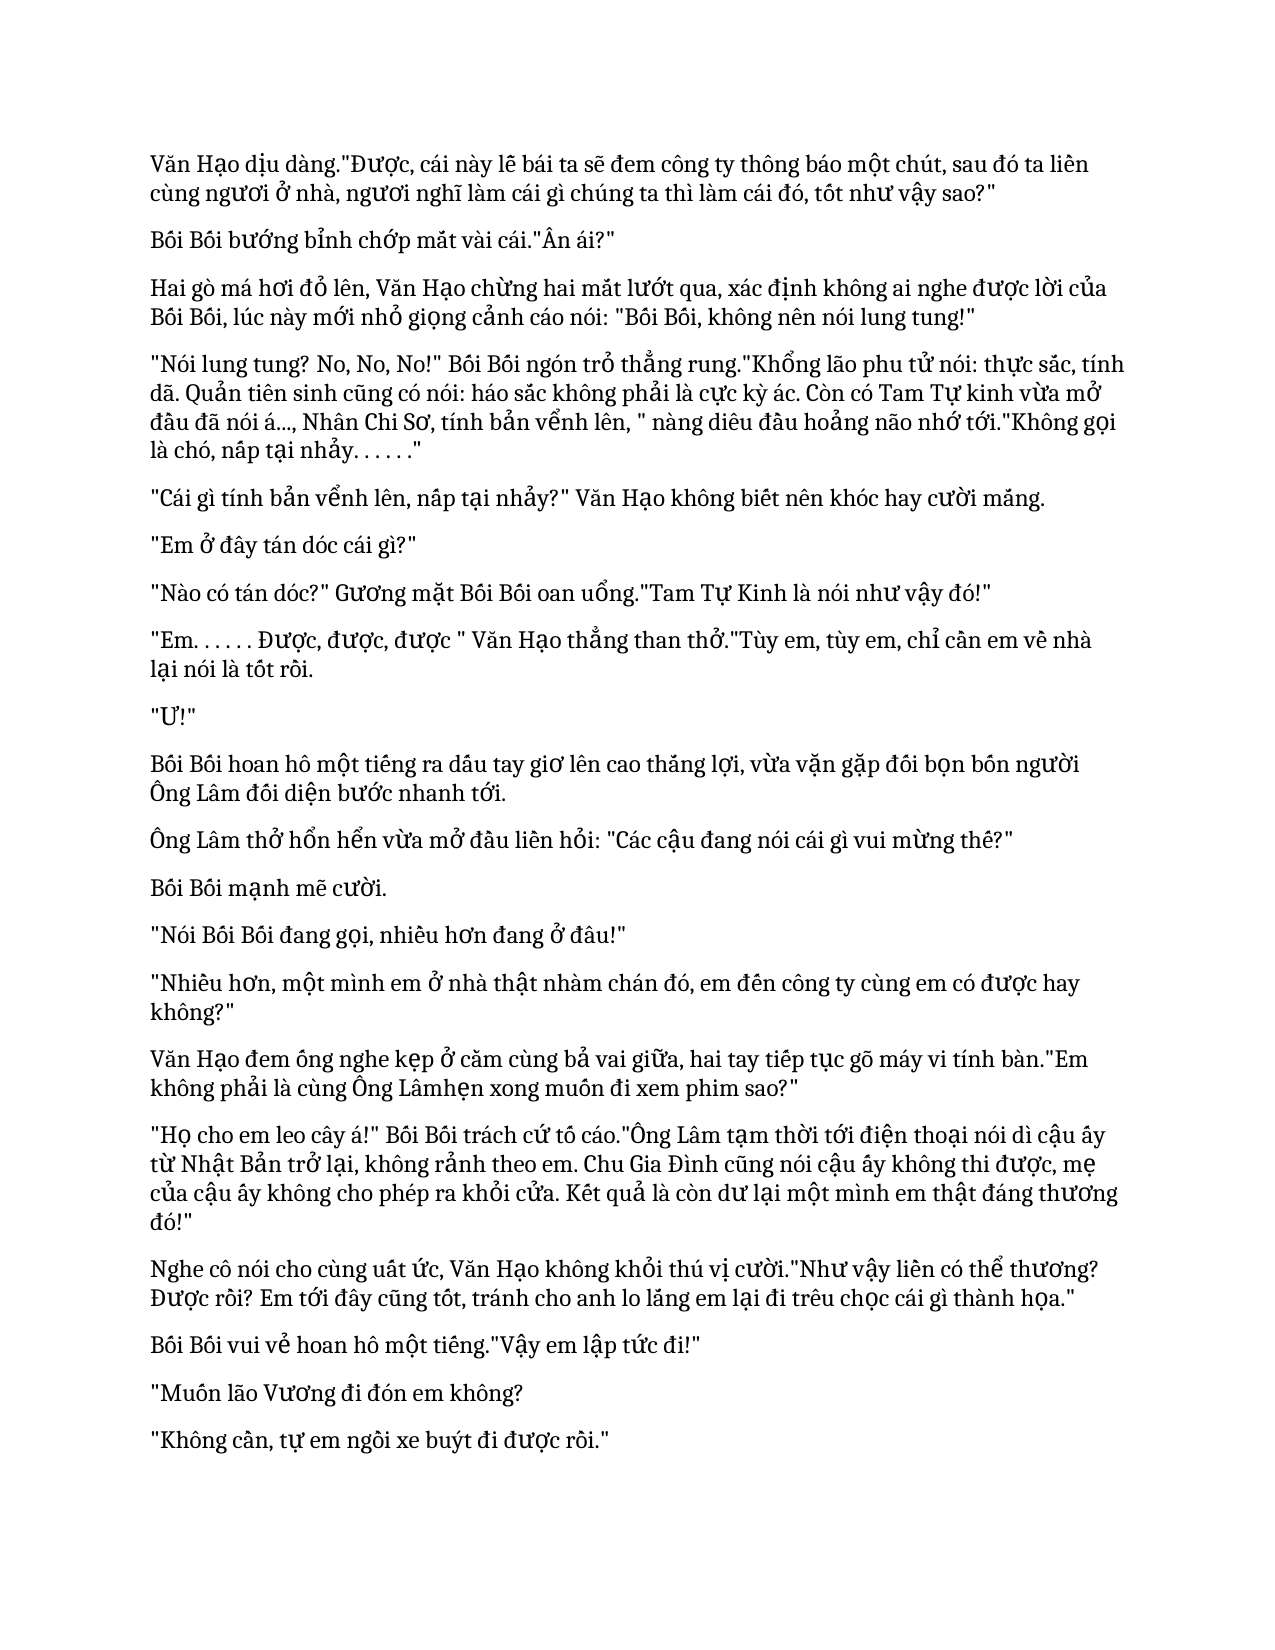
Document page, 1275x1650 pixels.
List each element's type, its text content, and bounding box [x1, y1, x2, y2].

text Nghe cô nói cho cùng uất ức, Văn Hạo không khỏi thú vị cười."Như vậy liền có thể thương? Được rồi? Em tới đây cũng tốt, tránh cho anh lo lắng em lại đi trêu chọc cái gì thành họa." [150, 1255, 1125, 1312]
text "Cái gì tính bản vểnh lên, nấp tại nhảy?" Văn Hạo không biết nên khóc hay cười mắng. [150, 484, 1125, 512]
text "Họ cho em leo cây á!" Bối Bối trách cứ tố cáo."Ông Lâm tạm thời tới điện thoại nói dì cậu ấy từ Nhật Bản trở lại, không rảnh theo em. Chu Gia Đình cũng nói cậu ấy không thi được, mẹ của cậu ấy không cho phép ra khỏi cửa. Kết quả là còn dư lại một mình em thật đáng thương đó!" [150, 1121, 1125, 1236]
text "Nào có tán dóc?" Gương mặt Bối Bối oan uổng."Tam Tự Kinh là nói như vậy đó!" [150, 579, 1125, 607]
text "Nhiều hơn, một mình em ở nhà thật nhàm chán đó, em đến công ty cùng em có được hay không?" [150, 969, 1125, 1026]
text "Muốn lão Vương đi đón em không? [150, 1379, 1125, 1407]
text "Không cần, tự em ngồi xe buýt đi được rồi." [150, 1426, 1125, 1455]
text Hai gò má hơi đỏ lên, Văn Hạo chừng hai mắt lướt qua, xác định không ai nghe được lời của Bối Bối, lúc này mới nhỏ giọng cảnh cáo nói: "Bối Bối, không nên nói lung tung!" [150, 274, 1125, 331]
text "Em ở đây tán dóc cái gì?" [150, 531, 1125, 560]
text Bối Bối mạnh mẽ cười. [150, 874, 1125, 902]
text Bối Bối hoan hô một tiếng ra dấu tay giơ lên cao thắng lợi, vừa vặn gặp đối bọn bốn người Ông Lâm đối diện bước nhanh tới. [150, 750, 1125, 807]
text "Nói Bối Bối đang gọi, nhiều hơn đang ở đâu!" [150, 921, 1125, 950]
text "Em. . . . . . Được, được, được " Văn Hạo thẳng than thở."Tùy em, tùy em, chỉ cần em về nhà lại nói là tốt rồi. [150, 626, 1125, 684]
text "Ư!" [150, 702, 1125, 731]
text Ông Lâm thở hổn hển vừa mở đầu liền hỏi: "Các cậu đang nói cái gì vui mừng thế?" [150, 826, 1125, 855]
text Văn Hạo dịu dàng."Được, cái này lễ bái ta sẽ đem công ty thông báo một chút, sau đó ta liền cùng ngươi ở nhà, ngươi nghĩ làm cái gì chúng ta thì làm cái đó, tốt như vậy sao?" [150, 150, 1125, 207]
text Văn Hạo đem ống nghe kẹp ở cằm cùng bả vai giữa, hai tay tiếp tục gõ máy vi tính bàn."Em không phải là cùng Ông Lâmhẹn xong muốn đi xem phim sao?" [150, 1045, 1125, 1102]
text Bối Bối bướng bỉnh chớp mắt vài cái."Ân ái?" [150, 226, 1125, 255]
text Bối Bối vui vẻ hoan hô một tiếng."Vậy em lập tức đi!" [150, 1331, 1125, 1360]
text "Nói lung tung? No, No, No!" Bối Bối ngón trỏ thẳng rung."Khổng lão phu tử nói: thực sắc, tính dã. Quản tiên sinh cũng có nói: háo sắc không phải là cực kỳ ác. Còn có Tam Tự kinh vừa mở đầu đã nói á..., Nhân Chi Sơ, tính bản vểnh lên, " nàng diêu đầu hoảng não nhớ tới."Không gọi là chó, nấp tại nhảy. . . . . ." [150, 350, 1125, 465]
